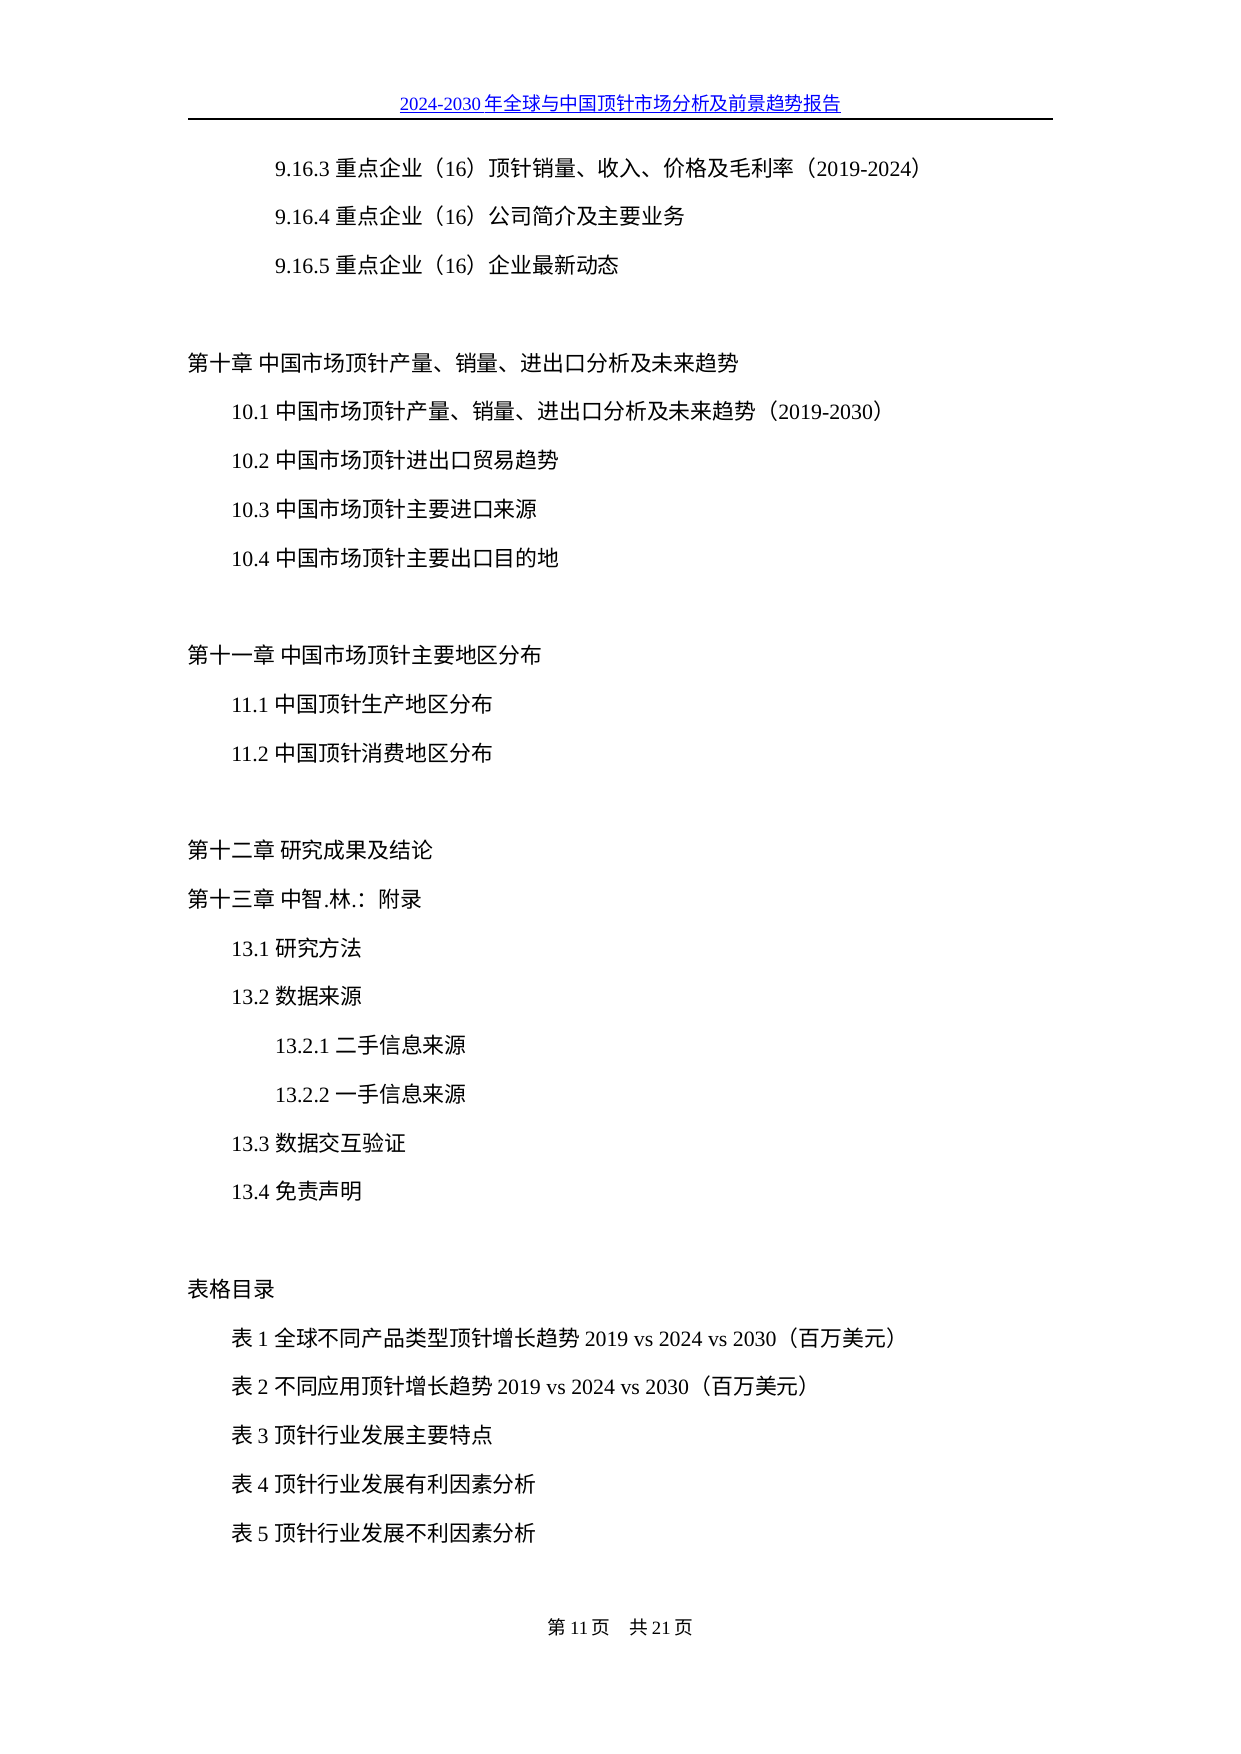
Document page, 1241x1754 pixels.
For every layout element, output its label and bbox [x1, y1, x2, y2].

text [187, 150, 1053, 1548]
